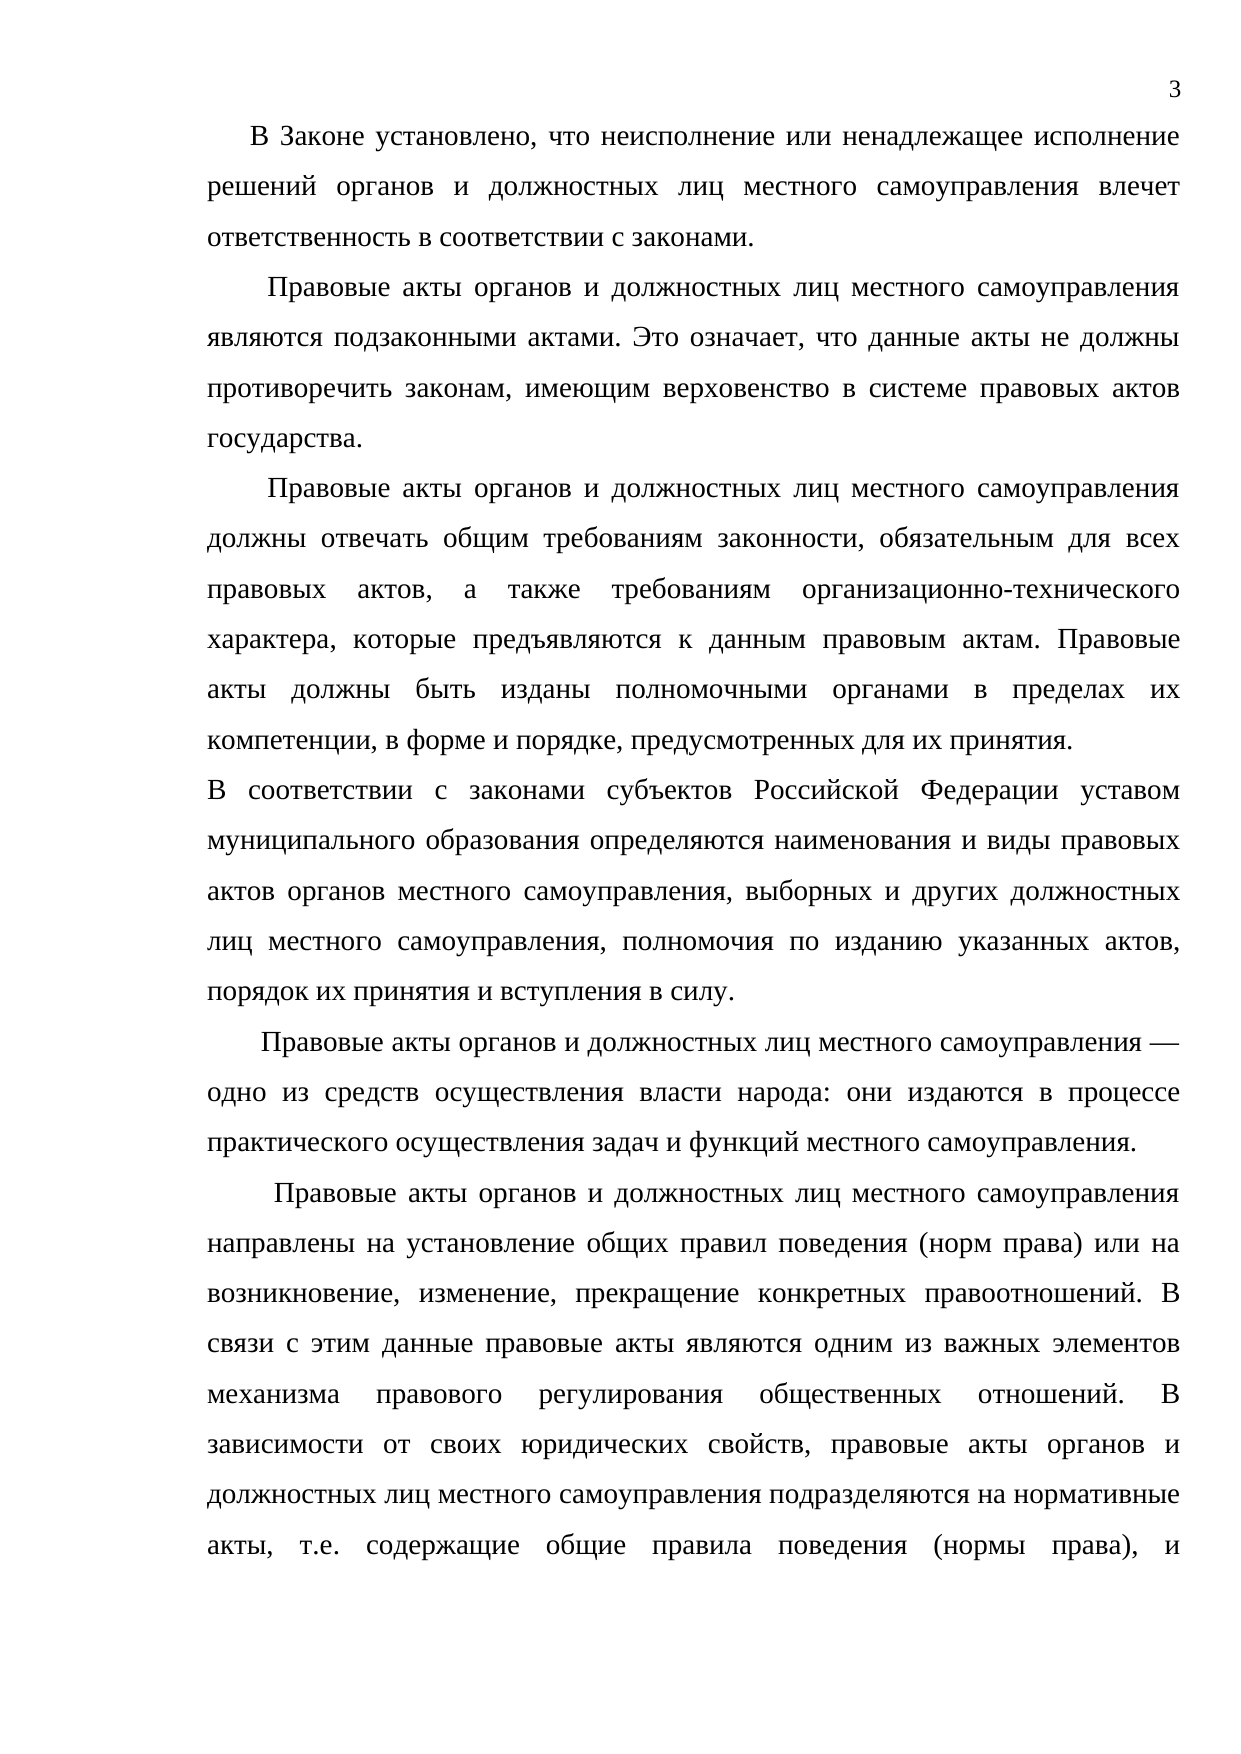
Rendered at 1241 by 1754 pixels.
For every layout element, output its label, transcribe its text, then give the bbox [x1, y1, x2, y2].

text В Законе установлено, что неисполнение или ненадлежащее исполнение решений органов и должностных лиц местного самоуправления влечет ответственность в соответствии с законами. [207, 118, 1181, 252]
text Правовые акты органов и должностных лиц местного самоуправления являются подзаконными актами. Это означает, что данные акты не должны противоречить законам, имеющим верховенство в системе правовых актов государства. [207, 269, 1181, 453]
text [207, 1175, 1181, 1560]
text Правовые акты органов и должностных лиц местного самоуправления — одно из средств осуществления власти народа: они издаются в процессе практического осуществления задач и функций местного самоуправления. [207, 1024, 1181, 1158]
text В соответствии с законами субъектов Российской Федерации уставом муниципального образования определяются наименования и виды правовых актов органов местного самоуправления, выборных и других должностных лиц местного самоуправления, полномочия по изданию указанных актов, порядок их принятия и вступления в силу. [207, 772, 1181, 1007]
text Правовые акты органов и должностных лиц местного самоуправления должны отвечать общим требованиям законности, обязательным для всех правовых актов, а также требованиям организационно-технического характера, которые предъявляются к данным правовым актам. Правовые акты должны быть изданы полномочными органами в пределах их компетенции, в форме и порядке, предусмотренных для их принятия. [207, 470, 1181, 755]
